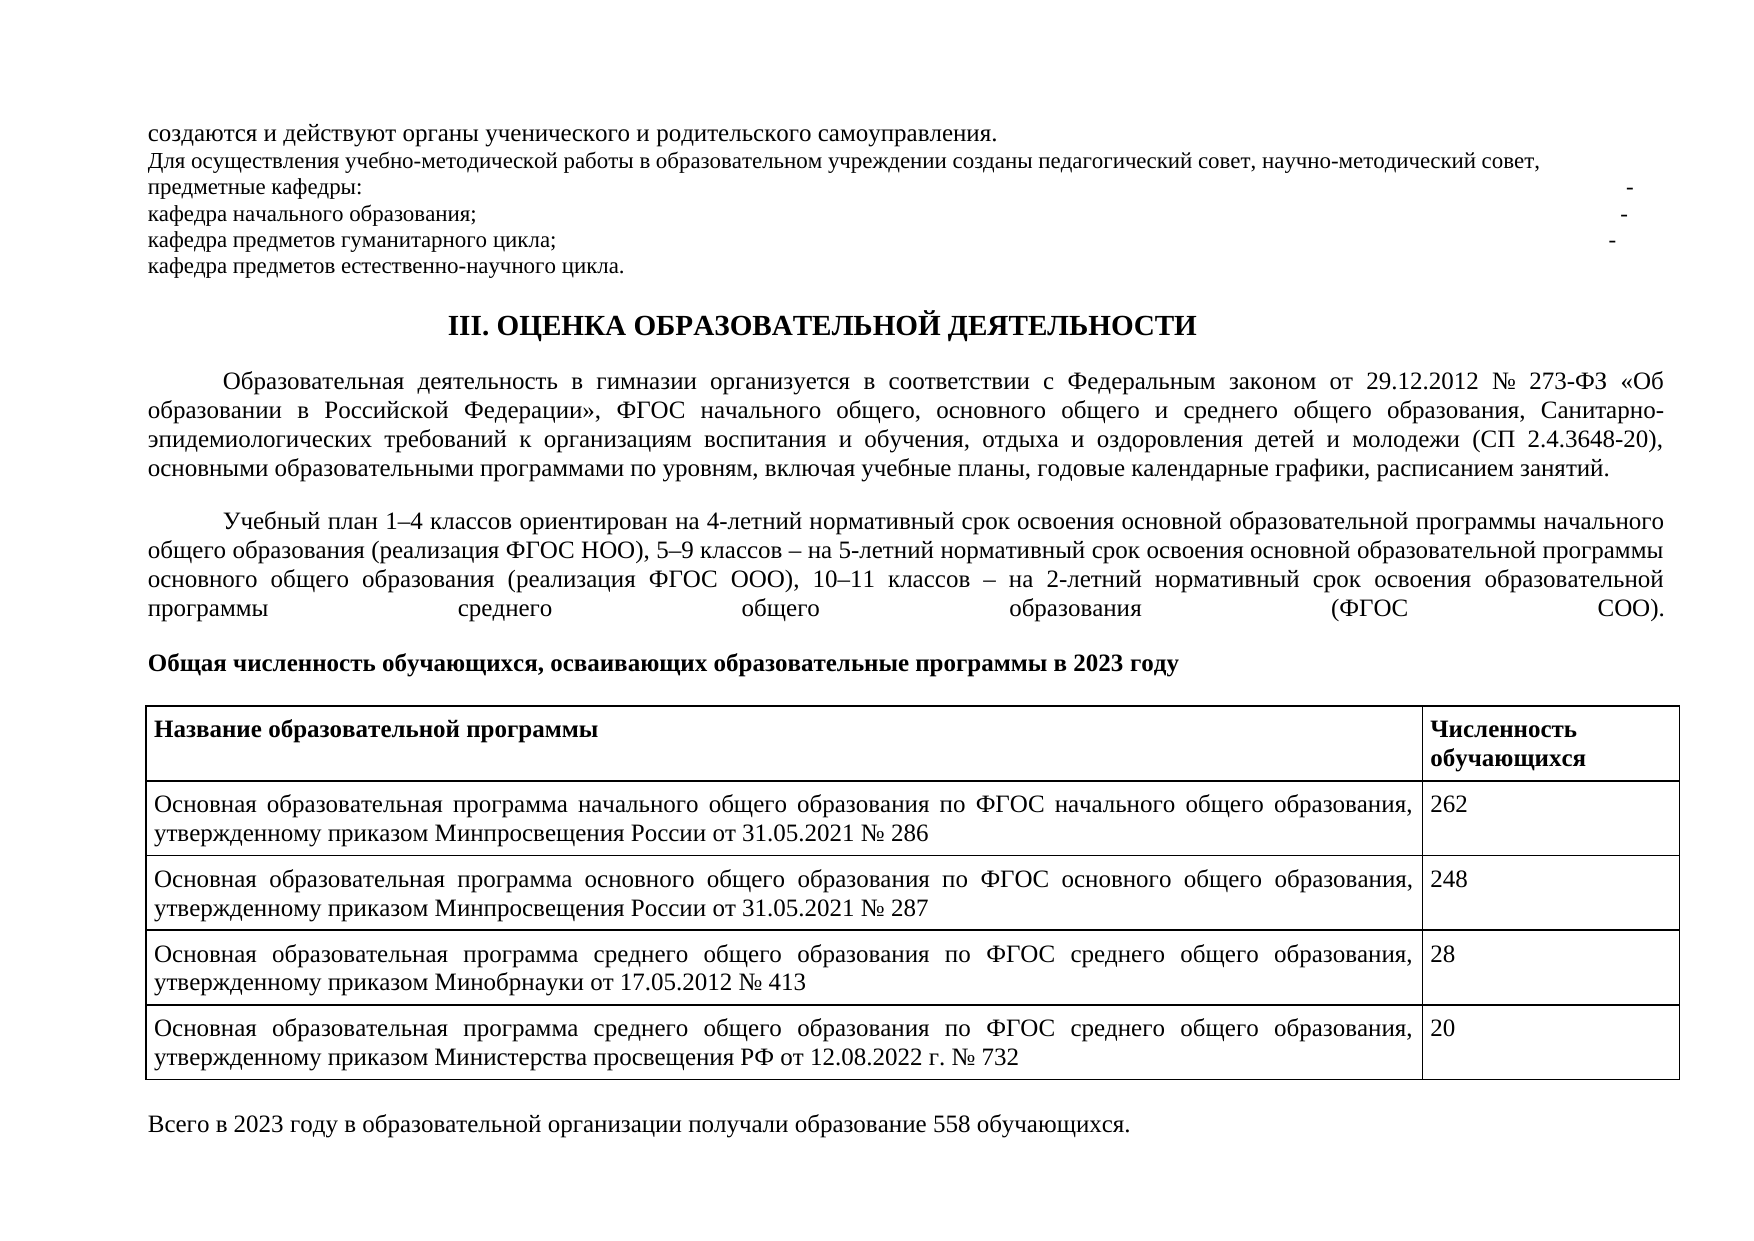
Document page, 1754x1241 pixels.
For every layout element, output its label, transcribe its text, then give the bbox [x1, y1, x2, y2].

table_cell Основная образовательная программа основного общего образования по ФГОС основного общего образования, утвержденному приказом Минпросвещения России от 31.05.2021 № 287 [147, 856, 1422, 929]
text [148, 118, 1665, 279]
table_cell Основная образовательная программа среднего общего образования по ФГОС среднего общего образования, утвержденному приказом Минобрнауки от 17.05.2012 № 413 [147, 931, 1422, 1004]
text Образовательная деятельность в гимназии организуется в соответствии с Федеральным законом от 29.12.2012 № 273-ФЗ «Об образовании в Российской Федерации», ФГОС начального общего, основного общего и среднего общего образования, Санитарно-эпидемиологических требований к организациям воспитания и обучения, отдыха и оздоровления детей и молодежи (СП 2.4.3648-20), основными образовательными программами по уровням, включая учебные планы, годовые календарные графики, расписанием занятий. [148, 366, 1665, 481]
table_cell 28 [1423, 931, 1679, 1004]
table_header Численность обучающихся [1423, 707, 1679, 780]
table_cell Основная образовательная программа начального общего образования по ФГОС начального общего образования, утвержденному приказом Минпросвещения России от 31.05.2021 № 286 [147, 782, 1422, 854]
table_cell 20 [1423, 1006, 1679, 1079]
table_cell 248 [1423, 856, 1679, 929]
text Учебный план 1–4 классов ориентирован на 4-летний нормативный срок освоения основной образовательной программы начального общего образования (реализация ФГОС НОО), 5–9 классов – на 5-летний нормативный срок освоения основной образовательной программы основного общего образования (реализация ФГОС ООО), 10–11 классов – на 2-летний нормативный срок освоения образовательной программы среднего общего образования (ФГОС СОО). [148, 506, 1665, 648]
text III. ОЦЕНКА ОБРАЗОВАТЕЛЬНОЙ ДЕЯТЕЛЬНОСТИ [148, 308, 1665, 341]
table_cell Основная образовательная программа среднего общего образования по ФГОС среднего общего образования, утвержденному приказом Министерства просвещения РФ от 12.08.2022 г. № 732 [147, 1006, 1422, 1079]
table_header Название образовательной программы [147, 707, 1422, 780]
text Всего в 2023 году в образовательной организации получали образование 558 обучающихся. [148, 1109, 1665, 1138]
table_cell 262 [1423, 782, 1679, 854]
text Общая численность обучающихся, осваивающих образовательные программы в 2023 году [148, 648, 1665, 676]
